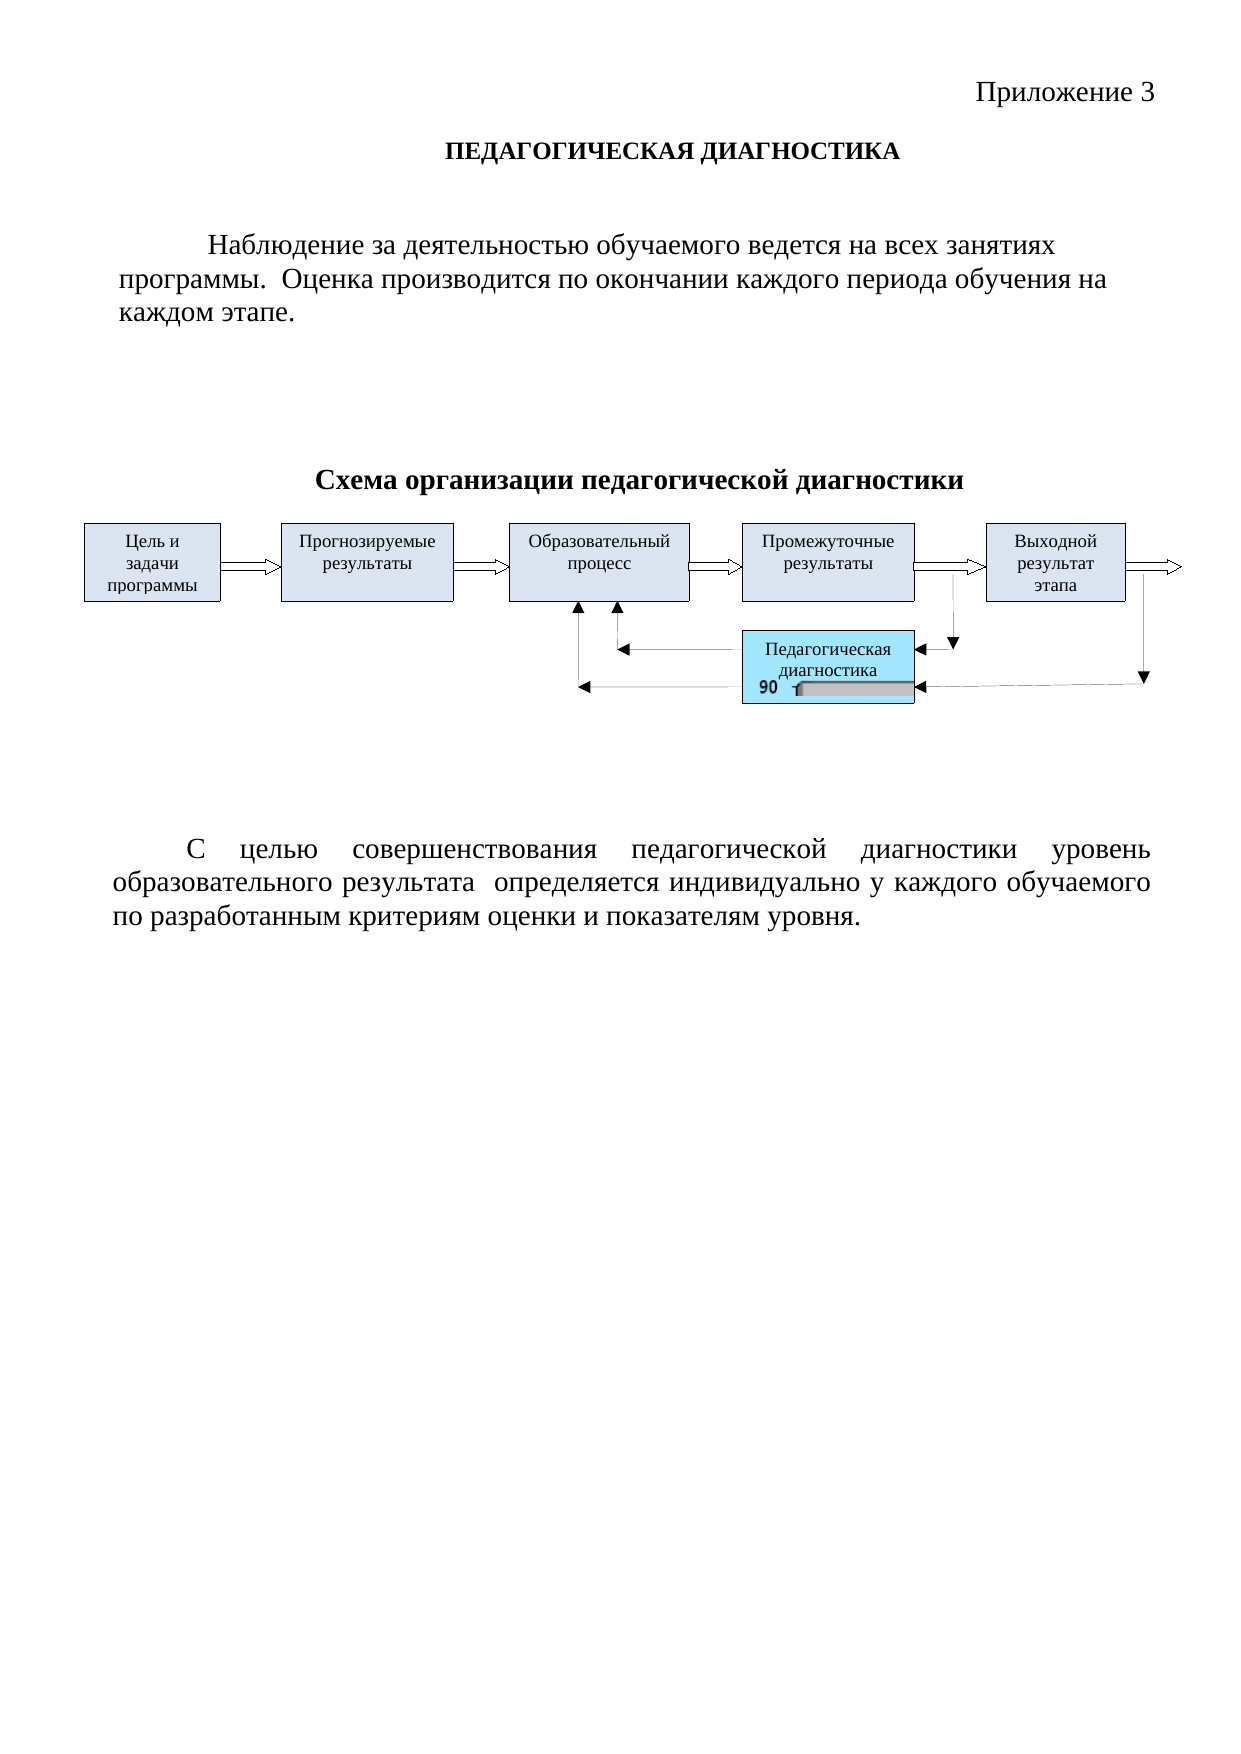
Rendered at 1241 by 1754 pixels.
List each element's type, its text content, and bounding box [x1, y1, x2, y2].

text С целью совершенствования педагогической диагностики уровень образовательного результата определяется индивидуально у каждого обучаемого по разработанным критериям оценки и показателям уровня. [112, 831, 1152, 932]
text Приложение 3 [194, 74, 1155, 107]
text Наблюдение за деятельностью обучаемого ведется на всех занятиях программы. Оценка производится по окончании каждого периода обучения на каждом этапе. [119, 227, 1152, 328]
picture [757, 680, 914, 696]
text ПЕДАГОГИЧЕСКАЯ ДИАГНОСТИКА [194, 136, 1152, 165]
text Схема организации педагогической диагностики [112, 462, 1152, 496]
